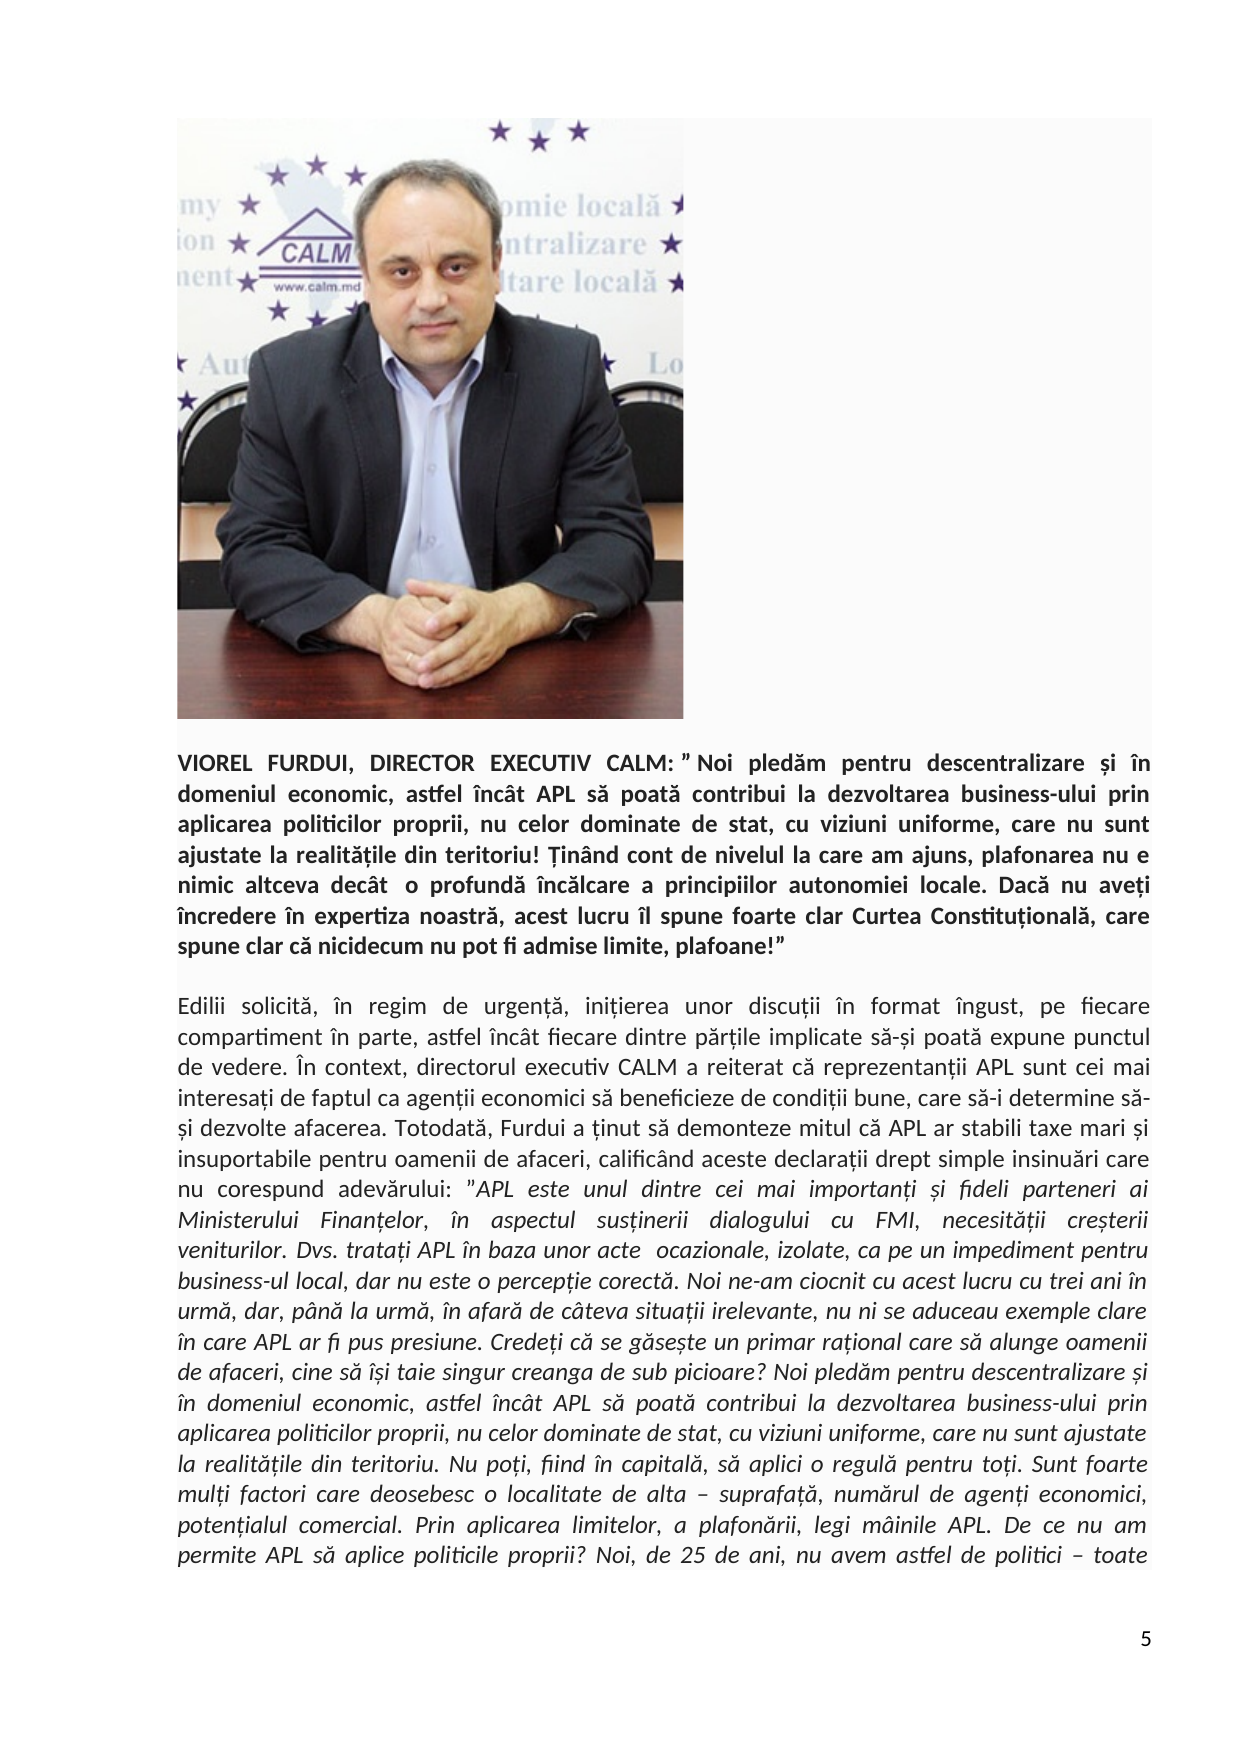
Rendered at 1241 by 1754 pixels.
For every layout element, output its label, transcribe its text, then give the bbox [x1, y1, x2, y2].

picture [177, 118, 684, 719]
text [177, 990, 1152, 1570]
text VIOREL FURDUI, DIRECTOR EXECUTIV CALM: ” Noi pledăm pentru descentralizare și în domeniul economic, astfel încât APL să poată contribui la dezvoltarea business-ului prin aplicarea politicilor proprii, nu celor dominate de stat, cu viziuni uniforme, care nu sunt ajustate la realitățile din teritoriu! Ținând cont de nivelul la care am ajuns, plafonarea nu e nimic altceva decât o profundă încălcare a principiilor autonomiei locale. Dacă nu aveți încredere în expertiza noastră, acest lucru îl spune foarte clar Curtea Constituțională, care spune clar că nicidecum nu pot fi admise limite, plafoane!” [177, 747, 1152, 961]
